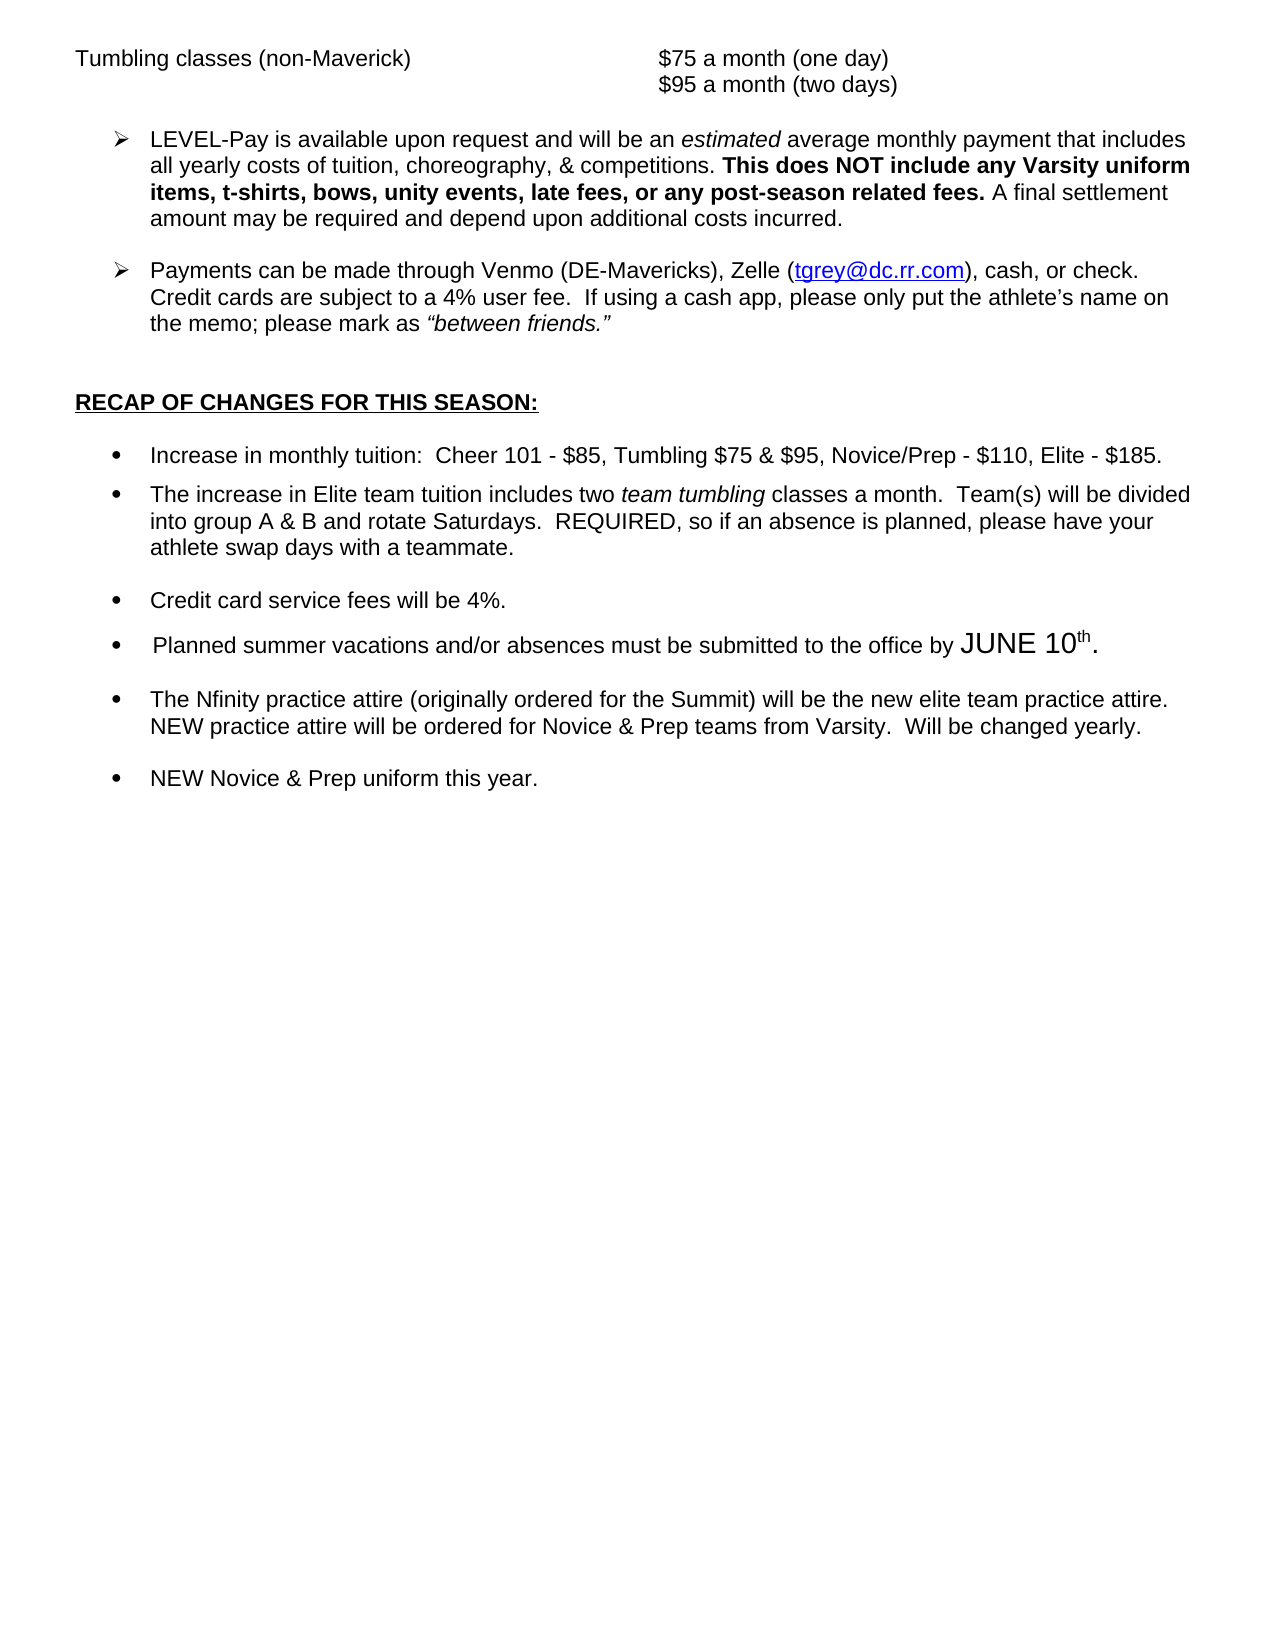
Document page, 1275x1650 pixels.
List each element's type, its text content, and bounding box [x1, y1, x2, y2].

list Planned summer vacations and/or absences must be submitted to the office by JUNE 10th. [112, 626, 1200, 660]
list NEW Novice & Prep uniform this year. [112, 765, 1200, 792]
text RECAP OF CHANGES FOR THIS SEASON: [75, 389, 1200, 416]
text Tumbling classes (non-Maverick) $75 a month (one day) [75, 45, 1200, 71]
text $95 a month (two days) [75, 71, 1200, 98]
list The increase in Elite team tuition includes two team tumbling classes a month. Team(s) will be divided into group A & B and rotate Saturdays. REQUIRED, so if an absence is planned, please have your athlete swap days with a teammate. [112, 481, 1200, 561]
list LEVEL-Pay is available upon request and will be an estimated average monthly payment that includes all yearly costs of tuition, choreography, & competitions. This does NOT include any Varsity uniform items, t-shirts, bows, unity events, late fees, or any post-season related fees. A final settlement amount may be required and depend upon additional costs incurred. [112, 126, 1200, 231]
list The Nfinity practice attire (originally ordered for the Summit) will be the new elite team practice attire. NEW practice attire will be ordered for Novice & Prep teams from Varsity. Will be changed yearly. [112, 686, 1200, 739]
list Payments can be made through Venmo (DE-Mavericks), Zelle (tgrey@dc.rr.com), cash, or check. Credit cards are subject to a 4% user fee. If using a cash app, please only put the athlete’s name on the memo; please mark as “between friends.” [112, 257, 1200, 337]
list Credit card service fees will be 4%. [112, 587, 1200, 613]
list Increase in monthly tuition: Cheer 101 - $85, Tumbling $75 & $95, Novice/Prep - $110, Elite - $185. [112, 442, 1200, 468]
